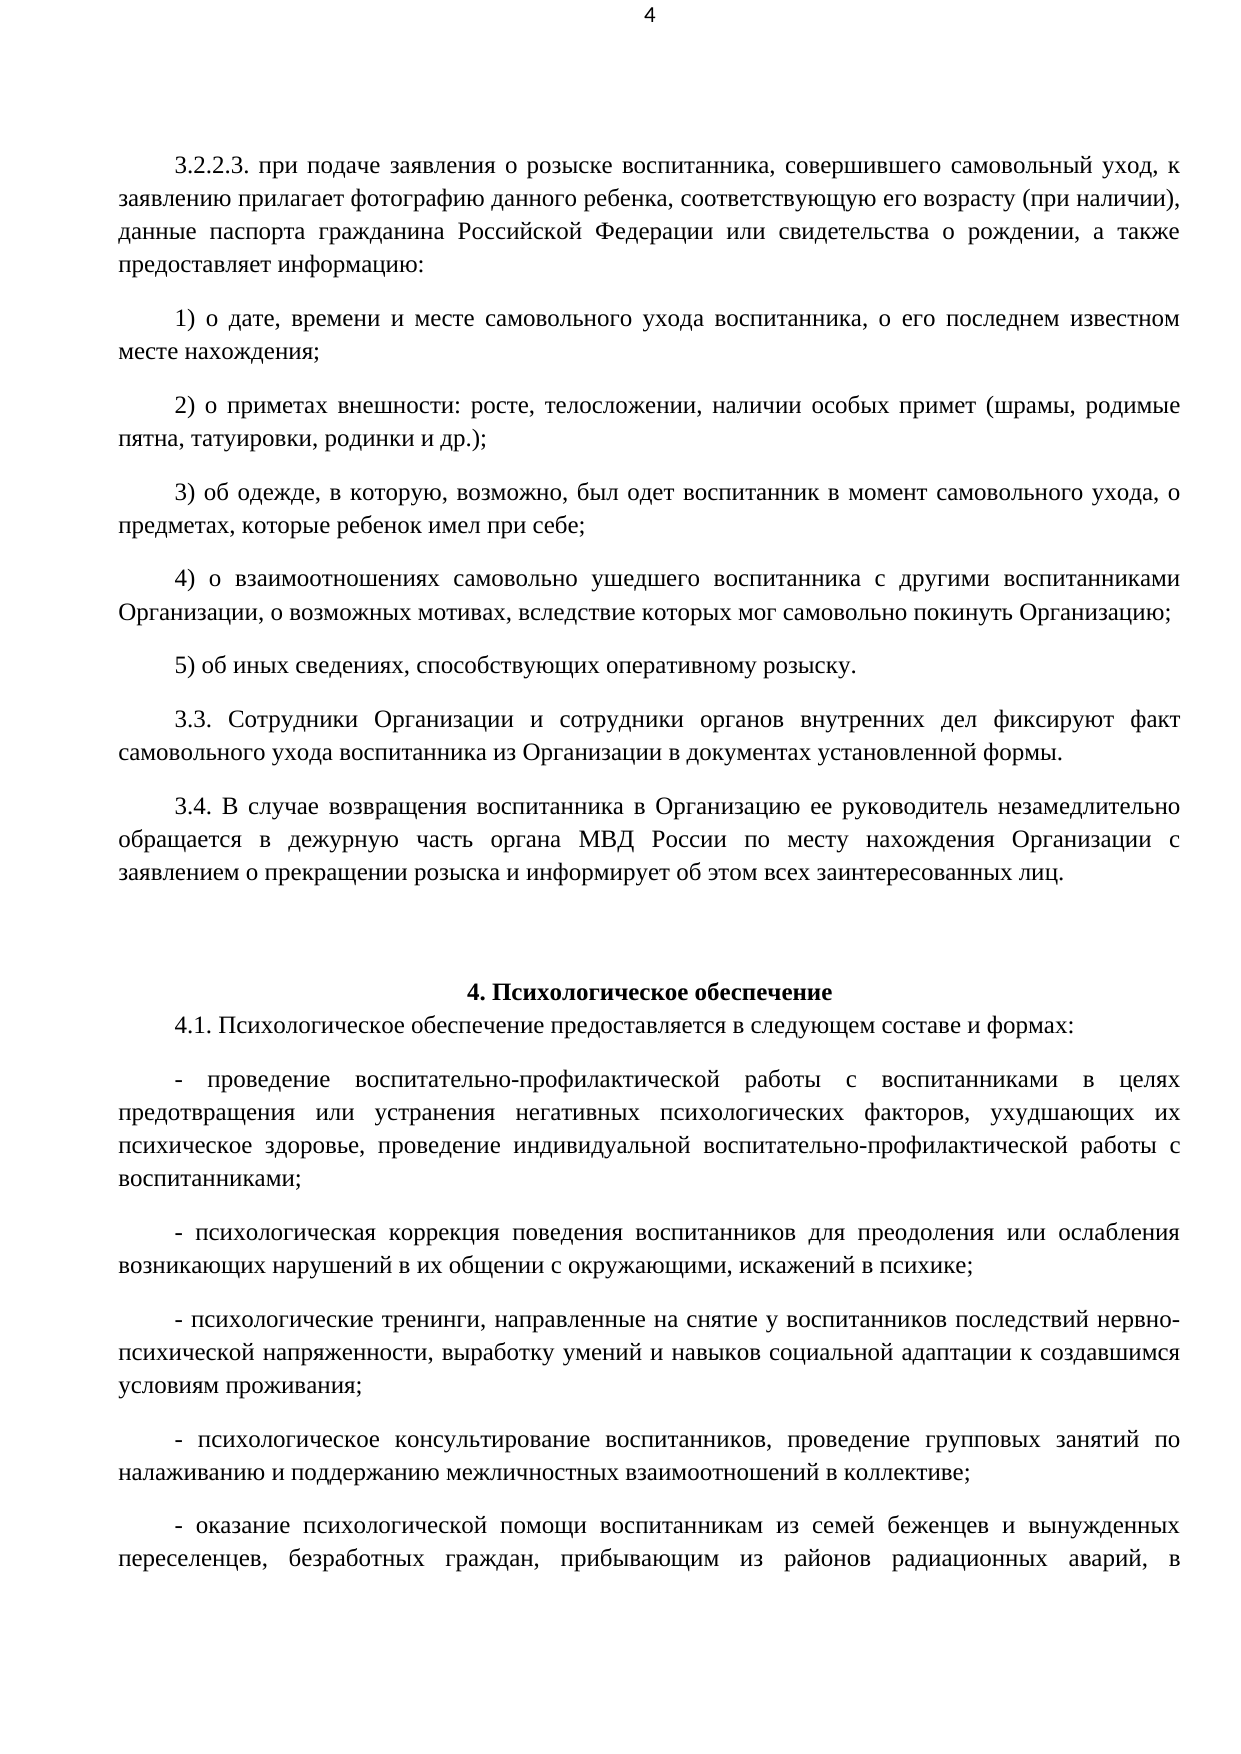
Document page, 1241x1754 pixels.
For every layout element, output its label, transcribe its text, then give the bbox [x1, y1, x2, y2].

text 1) о дате, времени и месте самовольного ухода воспитанника, о его последнем известном месте нахождения; [118, 303, 1181, 365]
text 3.3. Сотрудники Организации и сотрудники органов внутренних дел фиксируют факт самовольного ухода воспитанника из Организации в документах установленной формы. [118, 704, 1181, 766]
text 5) об иных сведениях, способствующих оперативному розыску. [118, 650, 1181, 679]
text 2) о приметах внешности: росте, телосложении, наличии особых примет (шрамы, родимые пятна, татуировки, родинки и др.); [118, 390, 1181, 452]
text - психологическое консультирование воспитанников, проведение групповых занятий по налаживанию и поддержанию межличностных взаимоотношений в коллективе; [118, 1424, 1181, 1485]
text 4.1. Психологическое обеспечение предоставляется в следующем составе и формах: [118, 1010, 1181, 1039]
text - психологическая коррекция поведения воспитанников для преодоления или ослабления возникающих нарушений в их общении с окружающими, искажений в психике; [118, 1217, 1181, 1279]
text 3.4. В случае возвращения воспитанника в Организацию ее руководитель незамедлительно обращается в дежурную часть органа МВД России по месту нахождения Организации с заявлением о прекращении розыска и информирует об этом всех заинтересованных лиц. [118, 791, 1181, 886]
text 3.2.2.3. при подаче заявления о розыске воспитанника, совершившего самовольный уход, к заявлению прилагает фотографию данного ребенка, соответствующую его возрасту (при наличии), данные паспорта гражданина Российской Федерации или свидетельства о рождении, а также предоставляет информацию: [118, 150, 1181, 278]
text 3) об одежде, в которую, возможно, был одет воспитанник в момент самовольного ухода, о предметах, которые ребенок имел при себе; [118, 477, 1181, 538]
text 4. Психологическое обеспечение [118, 977, 1181, 1006]
text 4) о взаимоотношениях самовольно ушедшего воспитанника с другими воспитанниками Организации, о возможных мотивах, вследствие которых мог самовольно покинуть Организацию; [118, 563, 1181, 625]
text - психологические тренинги, направленные на снятие у воспитанников последствий нервно-психической напряженности, выработку умений и навыков социальной адаптации к создавшимся условиям проживания; [118, 1304, 1181, 1398]
text - проведение воспитательно-профилактической работы с воспитанниками в целях предотвращения или устранения негативных психологических факторов, ухудшающих их психическое здоровье, проведение индивидуальной воспитательно-профилактической работы с воспитанниками; [118, 1064, 1181, 1192]
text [118, 1511, 1181, 1572]
